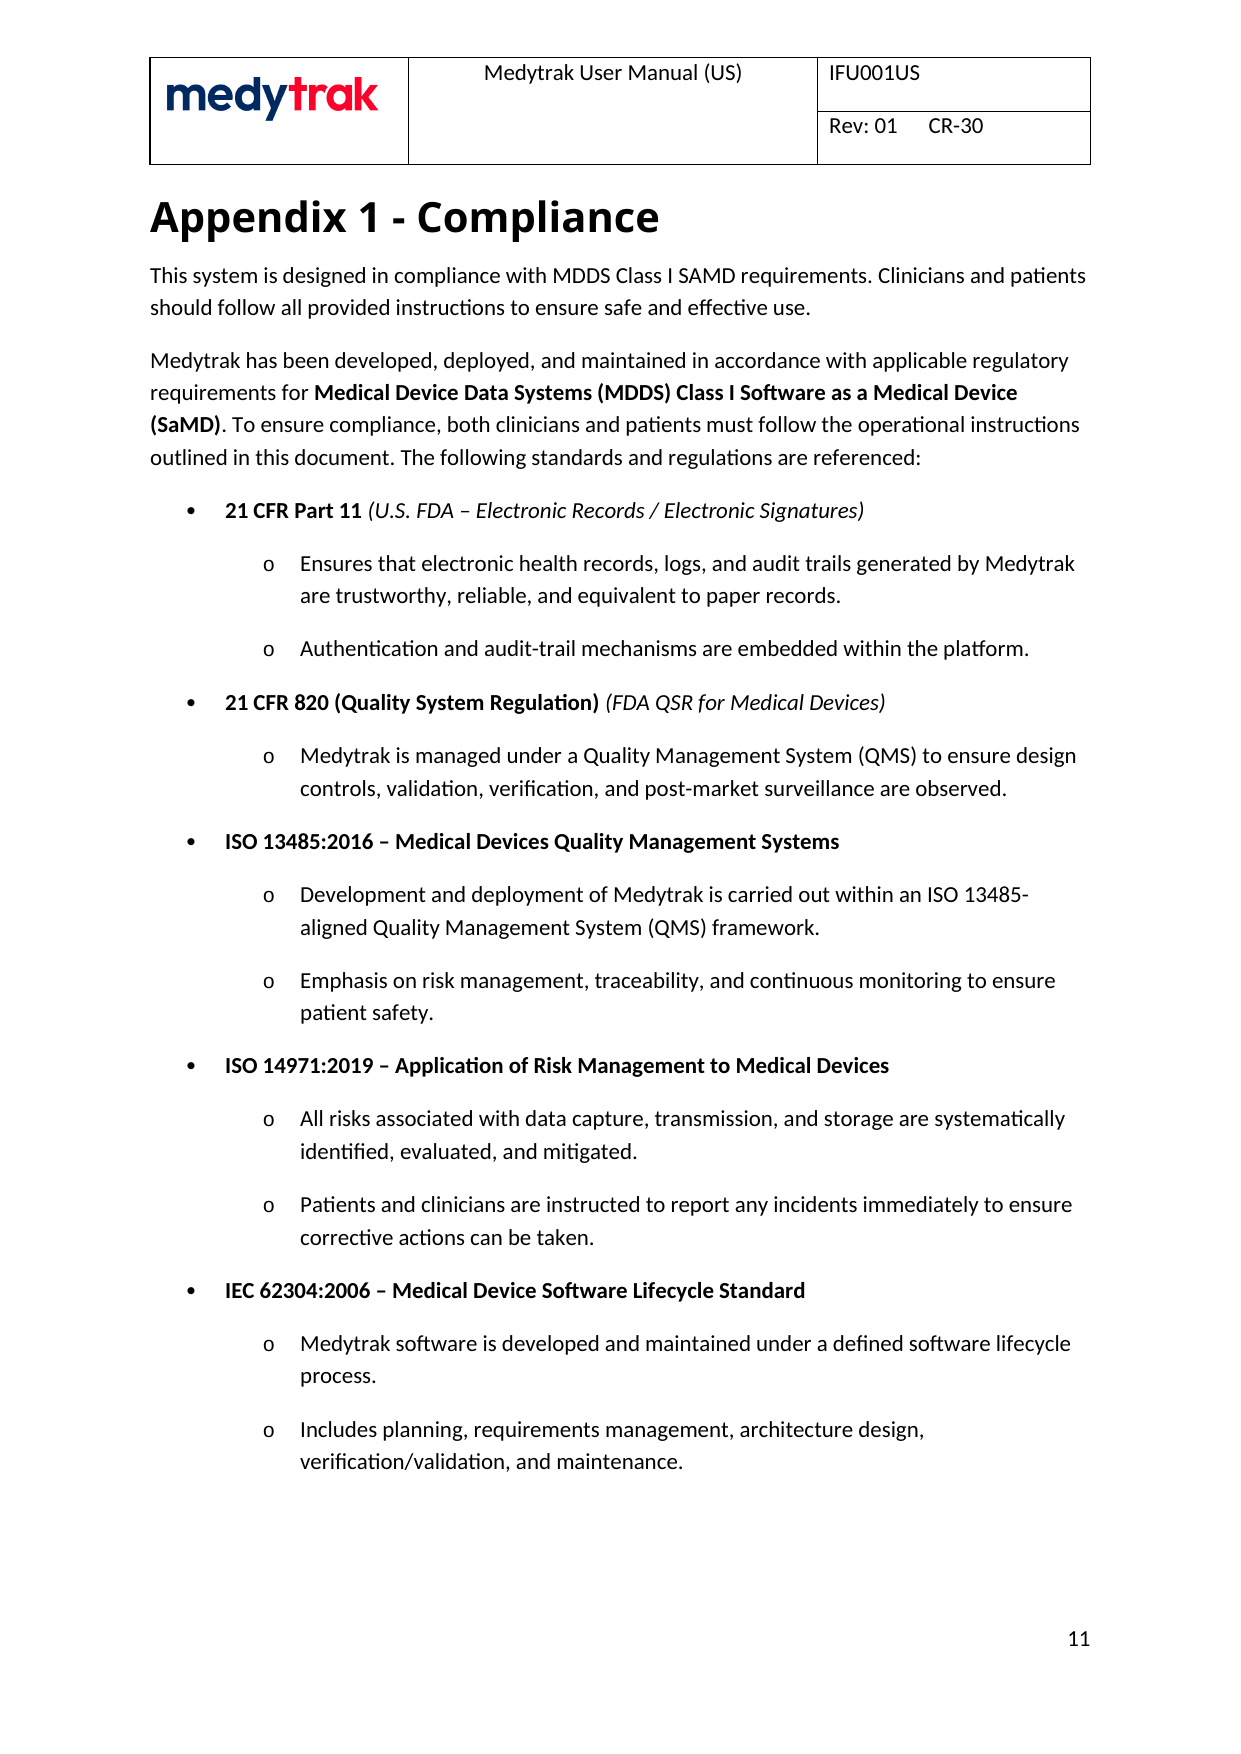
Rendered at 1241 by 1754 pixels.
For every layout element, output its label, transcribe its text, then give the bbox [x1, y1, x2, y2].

list Patients and clinicians are instructed to report any incidents immediately to ensure corrective actions can be taken. [262, 1190, 1090, 1251]
list 21 CFR 820 (Quality System Regulation) (FDA QSR for Medical Devices) [187, 688, 1090, 716]
text This system is designed in compliance with MDDS Class I SAMD requirements. Clinicians and patients should follow all provided instructions to ensure safe and effective use. [150, 261, 1090, 321]
picture [161, 77, 383, 121]
list Authentication and audit-trail mechanisms are embedded within the platform. [262, 634, 1090, 663]
list ISO 14971:2019 – Application of Risk Management to Medical Devices [187, 1051, 1090, 1079]
list IEC 62304:2006 – Medical Device Software Lifecycle Standard [187, 1276, 1090, 1304]
list Emphasis on risk management, traceability, and continuous monitoring to ensure patient safety. [262, 966, 1090, 1026]
list Medytrak is managed under a Quality Management System (QMS) to ensure design controls, validation, verification, and post-market surveillance are observed. [262, 741, 1090, 802]
list Includes planning, requirements management, architecture design, verification/validation, and maintenance. [262, 1415, 1090, 1475]
list Development and deployment of Medytrak is carried out within an ISO 13485-aligned Quality Management System (QMS) framework. [262, 880, 1090, 941]
list 21 CFR Part 11 (U.S. FDA – Electronic Records / Electronic Signatures) [187, 496, 1090, 524]
list Ensures that electronic health records, logs, and audit trails generated by Medytrak are trustworthy, reliable, and equivalent to paper records. [262, 549, 1090, 609]
subtitle Appendix 1 - Compliance [150, 187, 1090, 244]
list ISO 13485:2016 – Medical Devices Quality Management Systems [187, 827, 1090, 855]
list All risks associated with data capture, transmission, and storage are systematically identified, evaluated, and mitigated. [262, 1104, 1090, 1165]
text Medytrak has been developed, deployed, and maintained in accordance with applicable regulatory requirements for Medical Device Data Systems (MDDS) Class I Software as a Medical Device (SaMD). To ensure compliance, both clinicians and patients must follow the operational instructions outlined in this document. The following standards and regulations are referenced: [150, 346, 1090, 471]
list Medytrak software is developed and maintained under a defined software lifecycle process. [262, 1329, 1090, 1390]
